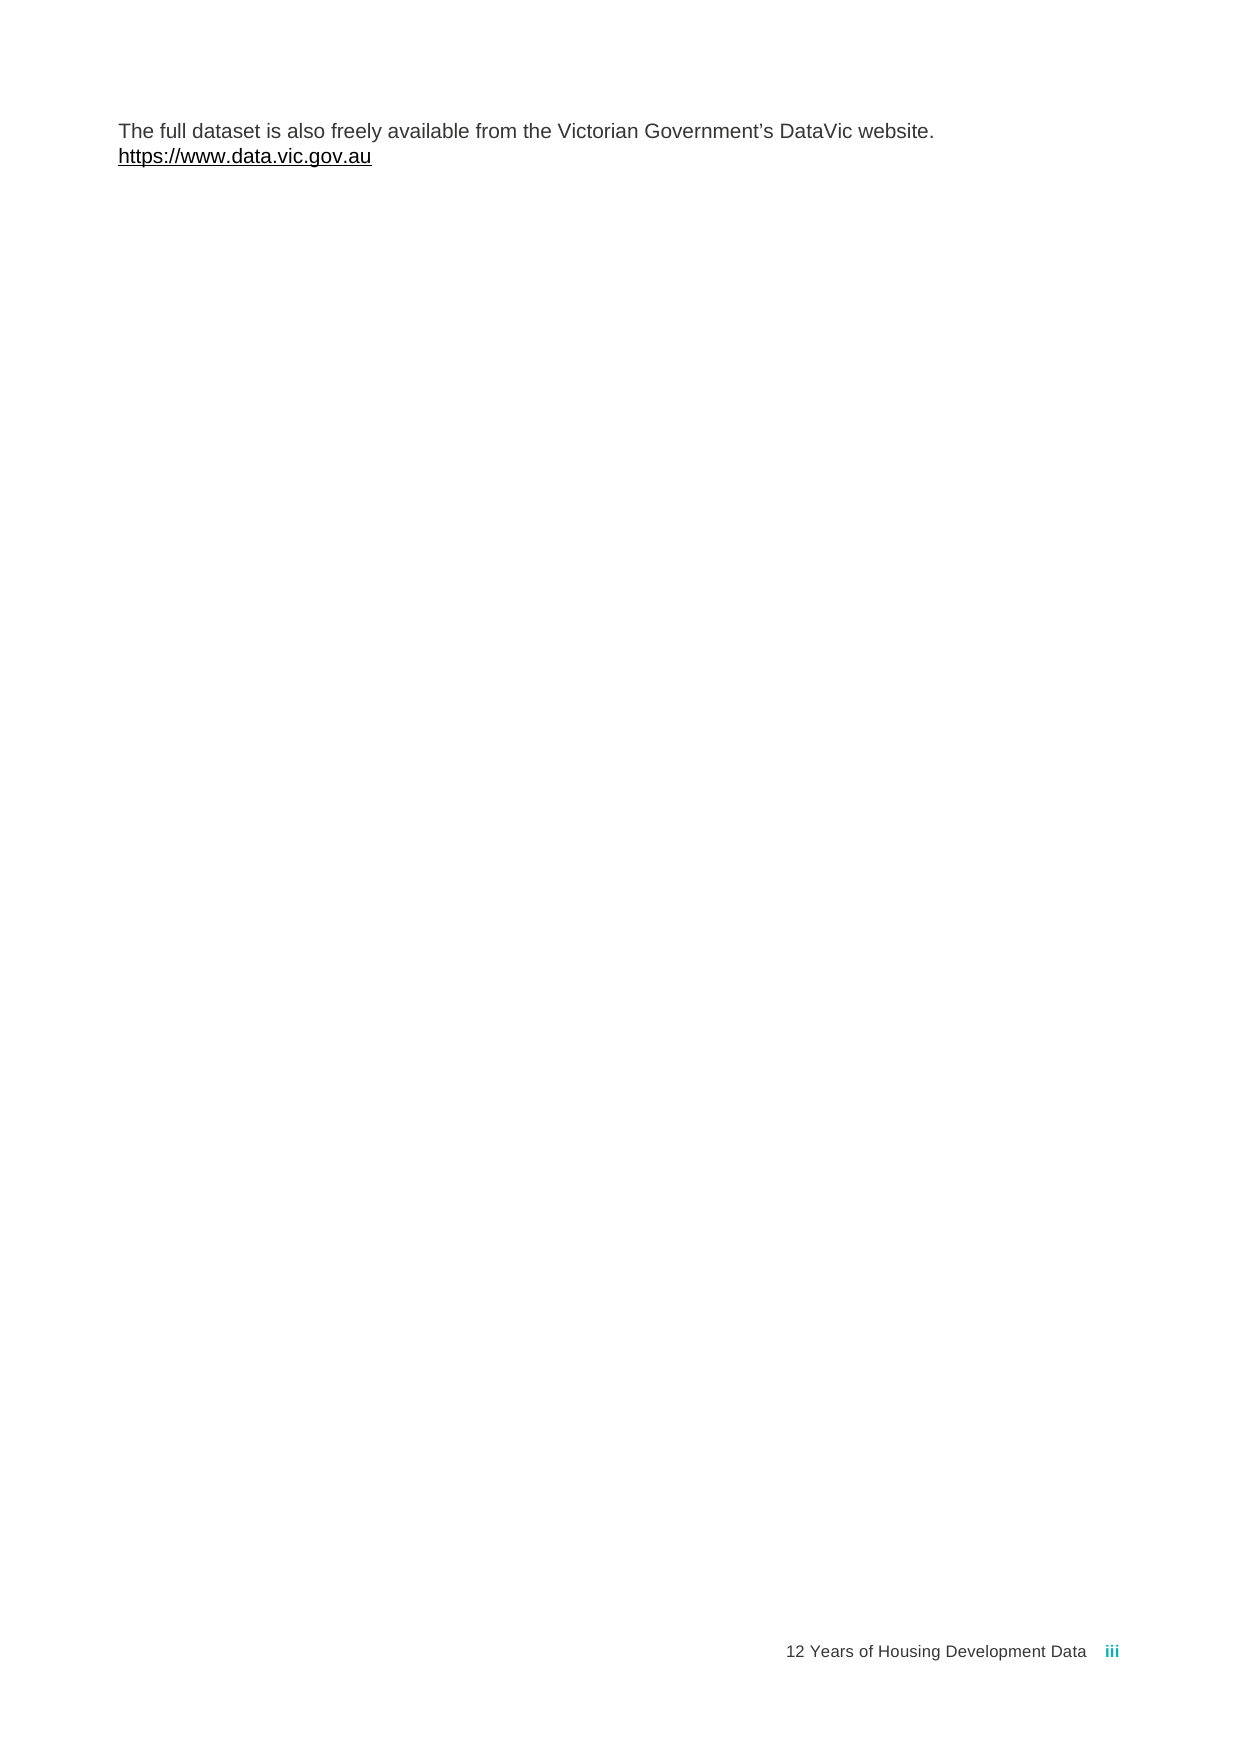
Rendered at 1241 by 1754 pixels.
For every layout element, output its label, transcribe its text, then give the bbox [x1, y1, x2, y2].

text The full dataset is also freely available from the Victorian Government’s DataVic website. https://www.data.vic.gov.au [118, 118, 1122, 168]
